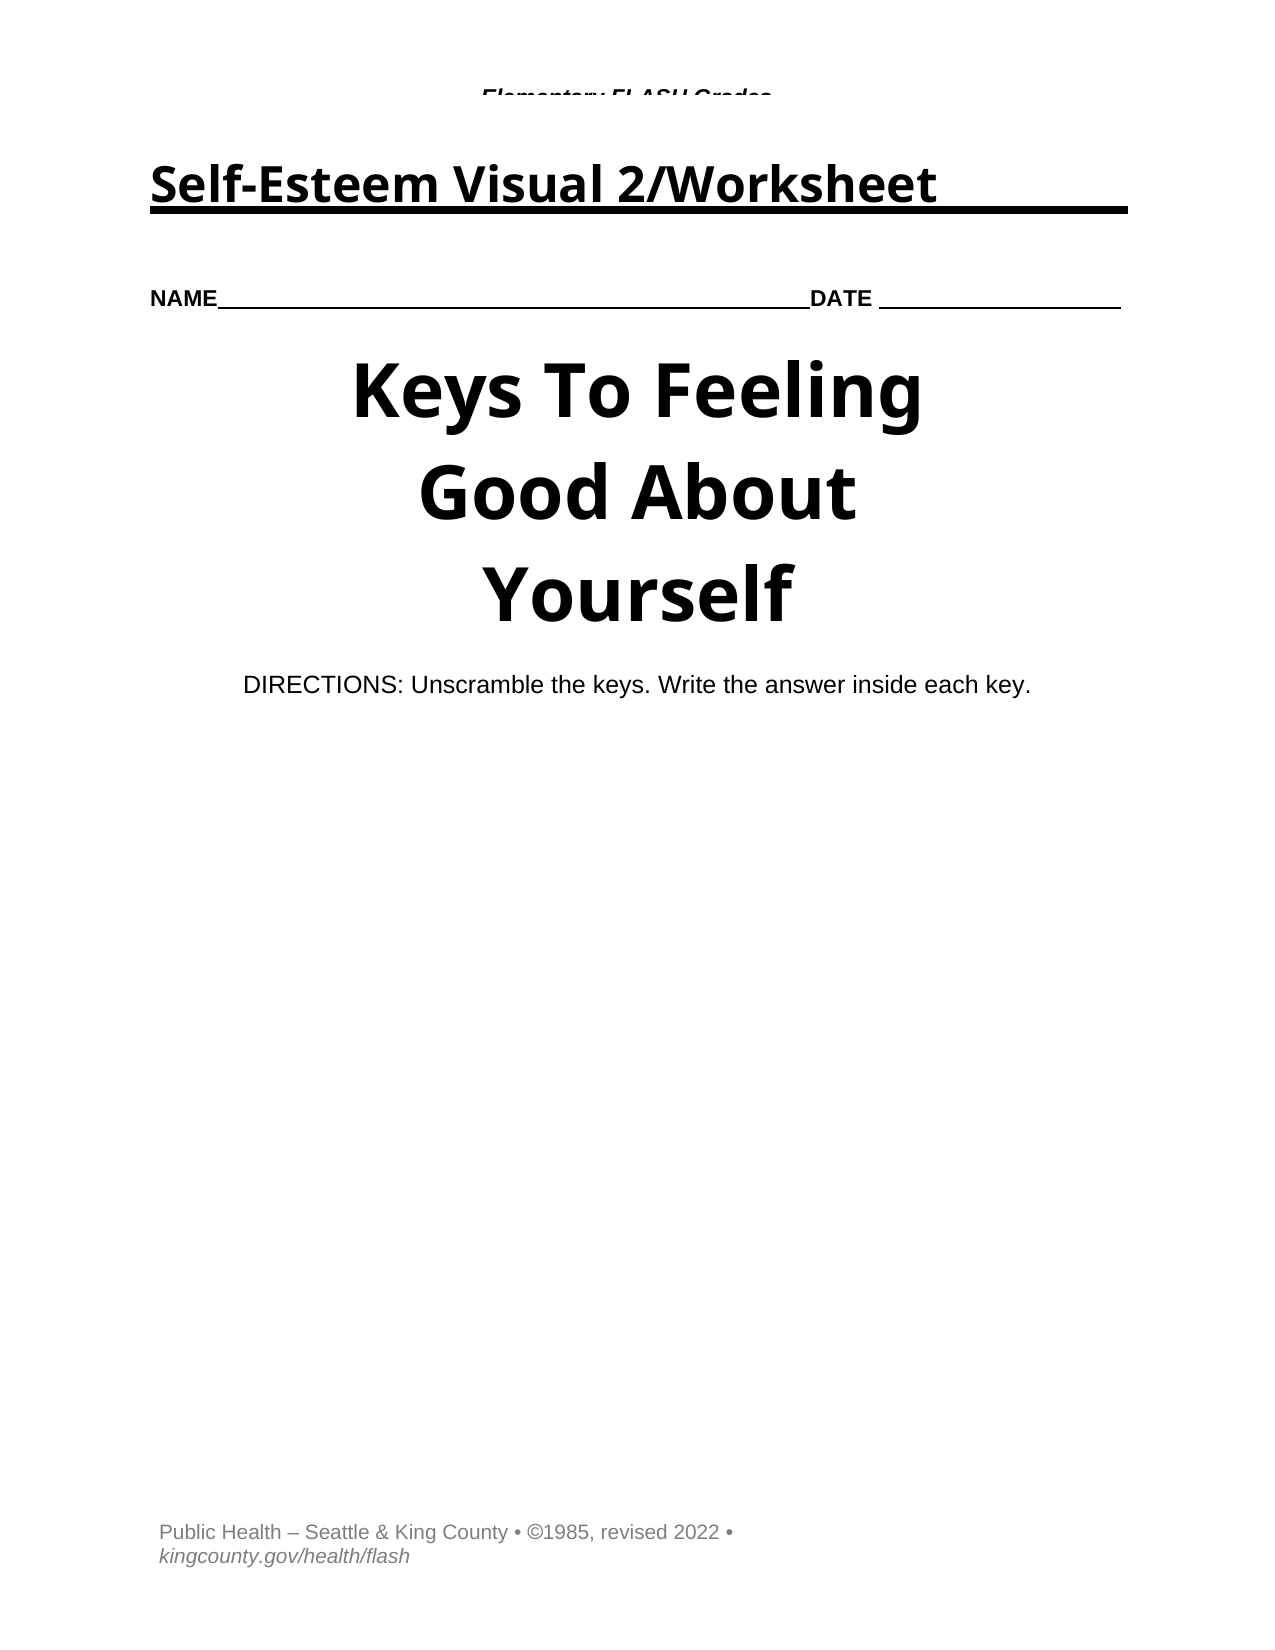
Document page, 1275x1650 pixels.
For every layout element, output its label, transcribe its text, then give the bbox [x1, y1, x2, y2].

text Keys To Feeling Good About Yourself [261, 337, 1014, 644]
subtitle NAME DATE [150, 284, 1139, 311]
text DIRECTIONS: Unscramble the keys. Write the answer inside each key. [136, 670, 1139, 699]
text Self-Esteem Visual 2/Worksheet [150, 149, 1139, 217]
